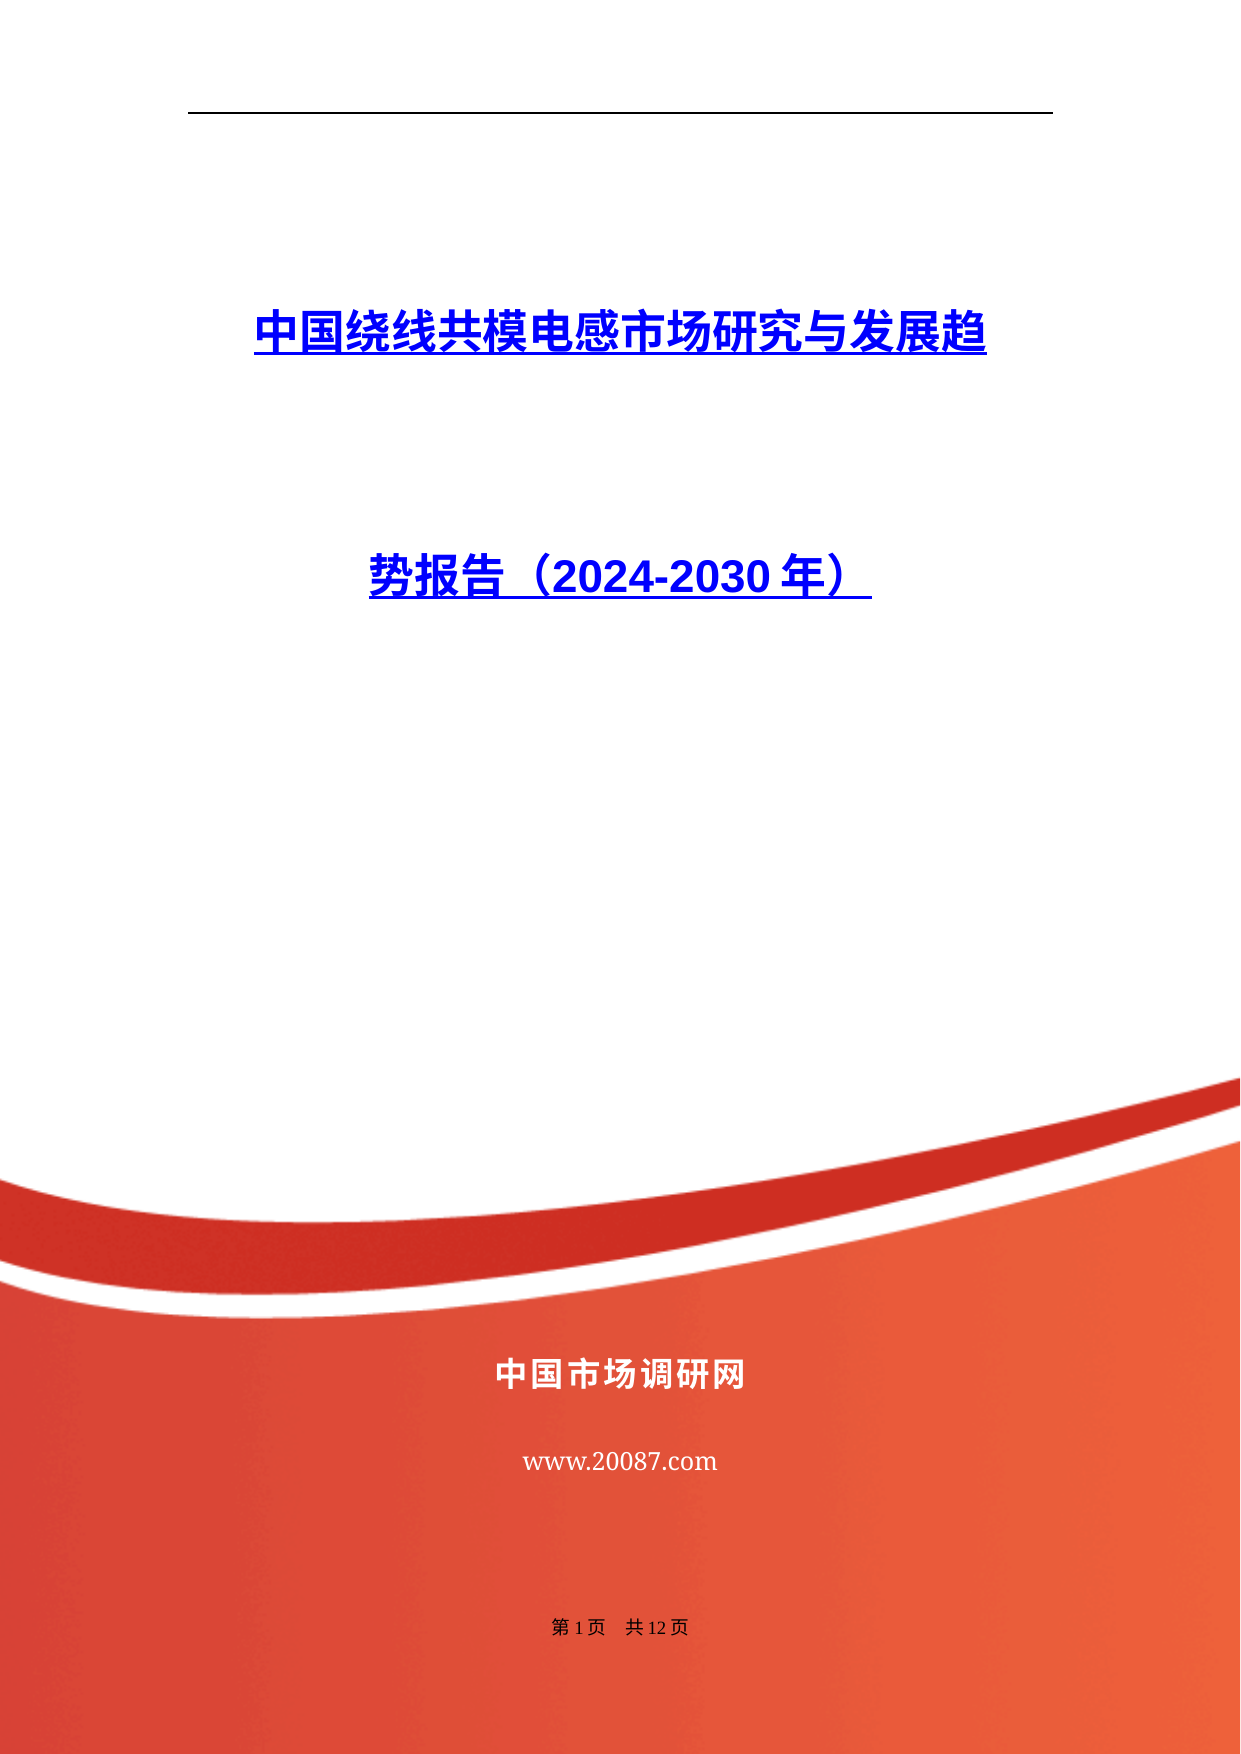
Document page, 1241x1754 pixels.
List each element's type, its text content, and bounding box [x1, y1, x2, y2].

picture [0, 1006, 1241, 1754]
table_header 中国绕线共模电感市场研究与发展趋势报告（2024-2030年） [188, 207, 1053, 773]
subtitle 中国市场调研网 [187, 1339, 1053, 1404]
text www.20087.com [187, 1428, 1053, 1493]
